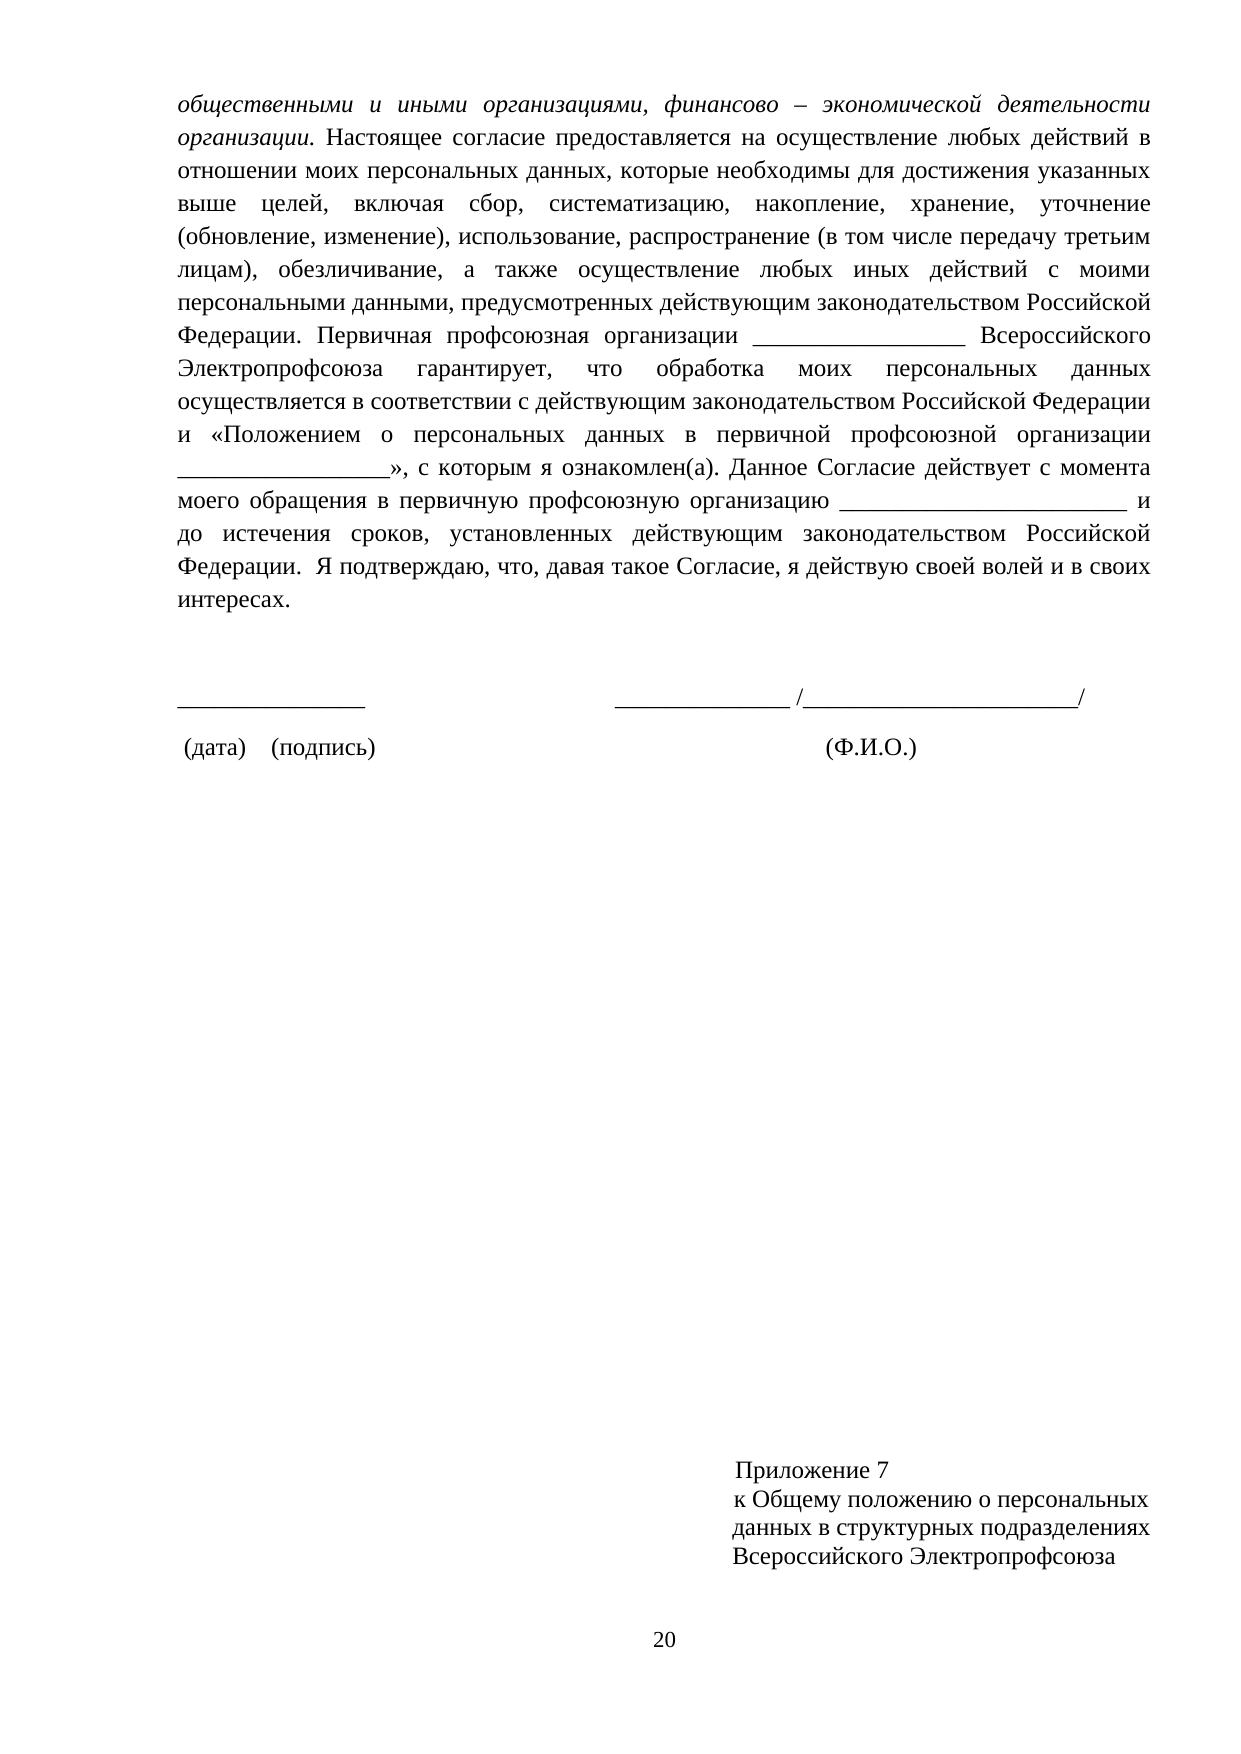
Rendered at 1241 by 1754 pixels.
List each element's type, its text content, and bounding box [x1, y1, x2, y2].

text к Общему положению о персональных [693, 1484, 1152, 1512]
text _______________ ______________ /______________________/ [177, 682, 1152, 711]
text (дата) (подпись) (Ф.И.О.) [177, 732, 1152, 761]
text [177, 89, 1152, 613]
text Приложение 7 [472, 1455, 1152, 1484]
text Всероссийского Электропрофсоюза [177, 1541, 1152, 1570]
text данных в структурных подразделениях [620, 1512, 1152, 1541]
